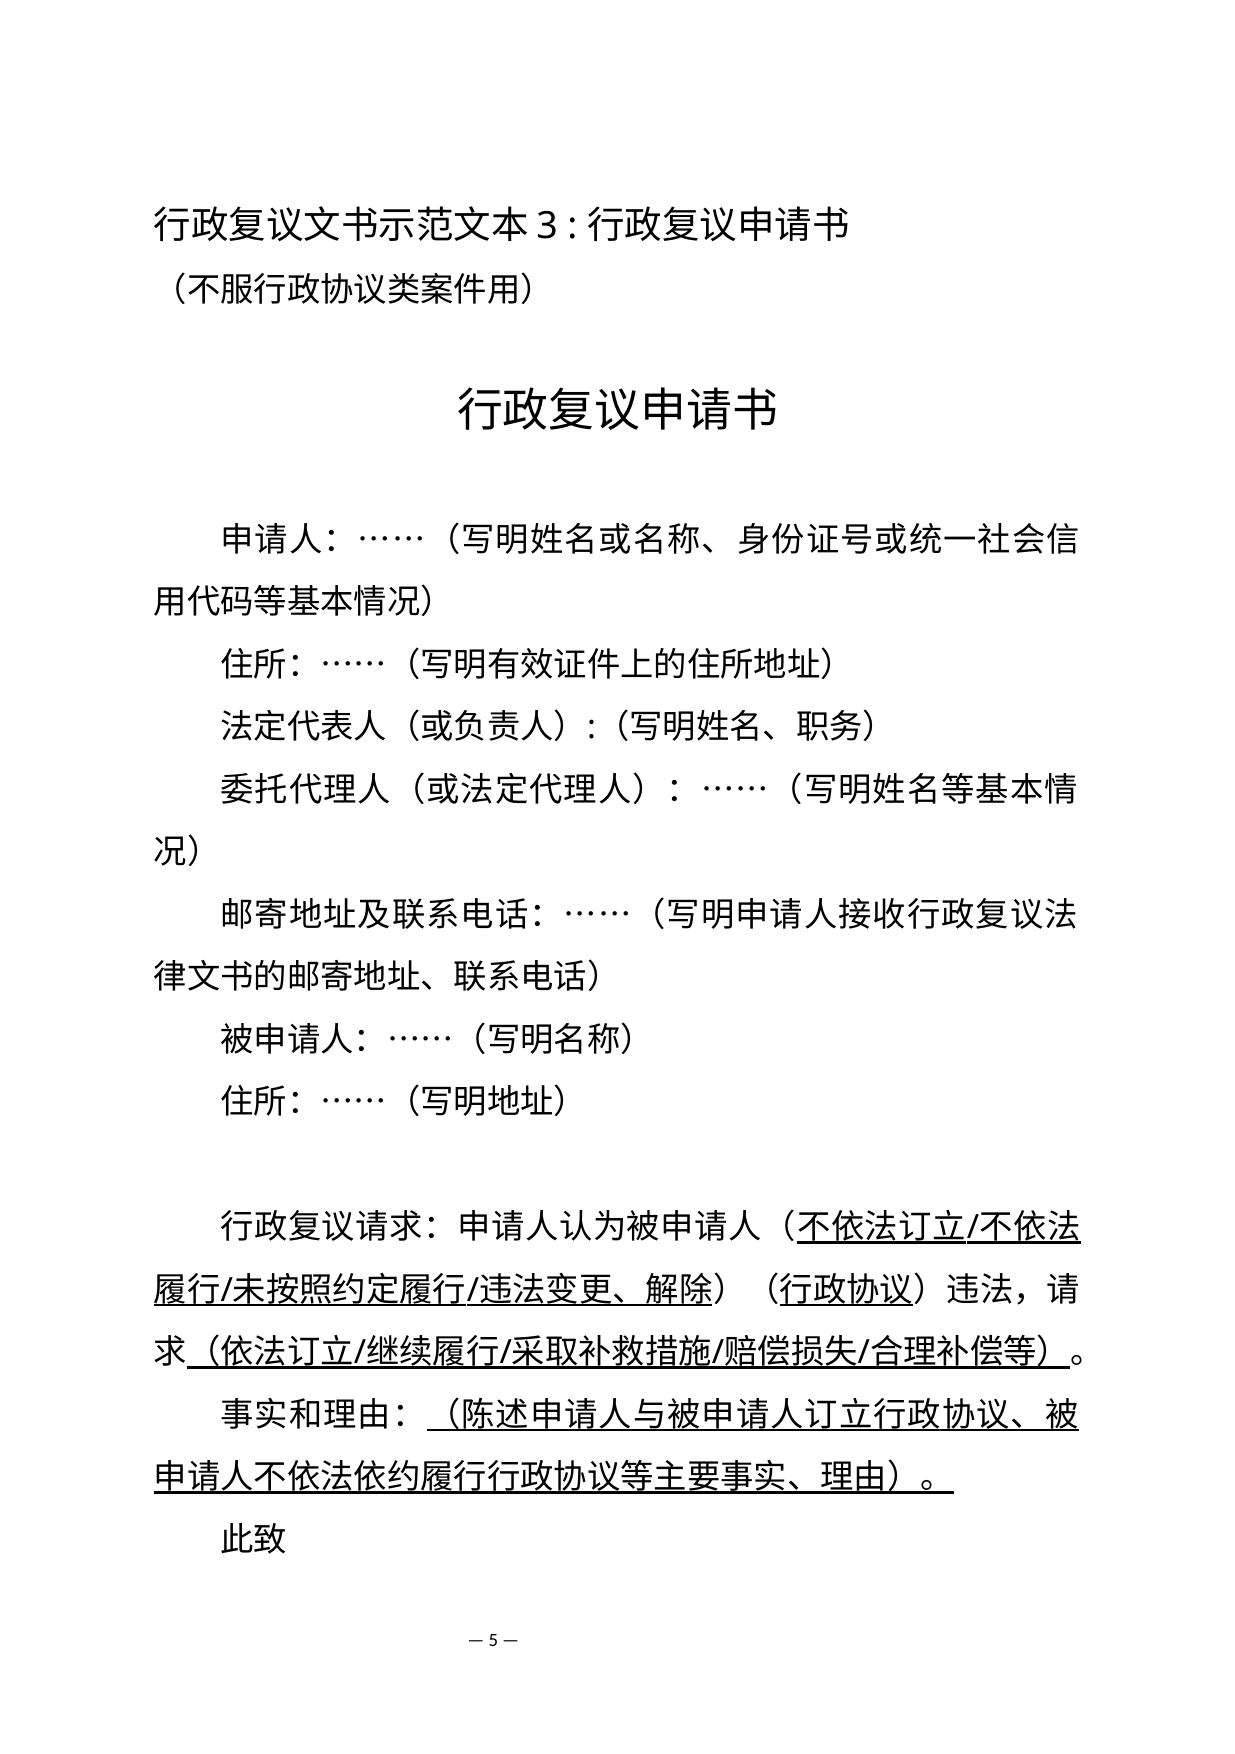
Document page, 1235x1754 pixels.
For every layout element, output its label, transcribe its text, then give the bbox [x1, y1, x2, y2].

text 被申请人：……（写明名称） [153, 1001, 1081, 1064]
text 事实和理由：（陈述申请人与被申请人订立行政协议、被申请人不依法依约履行行政协议等主要事实、理由）。 [153, 1376, 1081, 1501]
text 此致 [153, 1501, 1081, 1564]
text 住所：……（写明地址） [153, 1064, 1081, 1126]
text 法定代表人（或负责人）:（写明姓名、职务） [153, 689, 1081, 751]
text 申请人：……（写明姓名或名称、身份证号或统一社会信用代码等基本情况） [153, 501, 1081, 626]
text 邮寄地址及联系电话：……（写明申请人接收行政复议法律文书的邮寄地址、联系电话） [153, 876, 1081, 1001]
text 行政复议文书示范文本3 : 行政复议申请书 [153, 189, 1081, 251]
text 委托代理人（或法定代理人）：……（写明姓名等基本情况） [153, 751, 1081, 876]
text （不服行政协议类案件用） [153, 251, 1081, 314]
text 行政复议请求：申请人认为被申请人（不依法订立/不依法履行/未按照约定履行/违法变更、解除）（行政协议）违法，请求（依法订立/继续履行/采取补救措施/赔偿损失/合理补偿等）。 [153, 1189, 1081, 1376]
text 住所：……（写明有效证件上的住所地址） [153, 626, 1081, 689]
text 行政复议申请书 [153, 376, 1081, 439]
